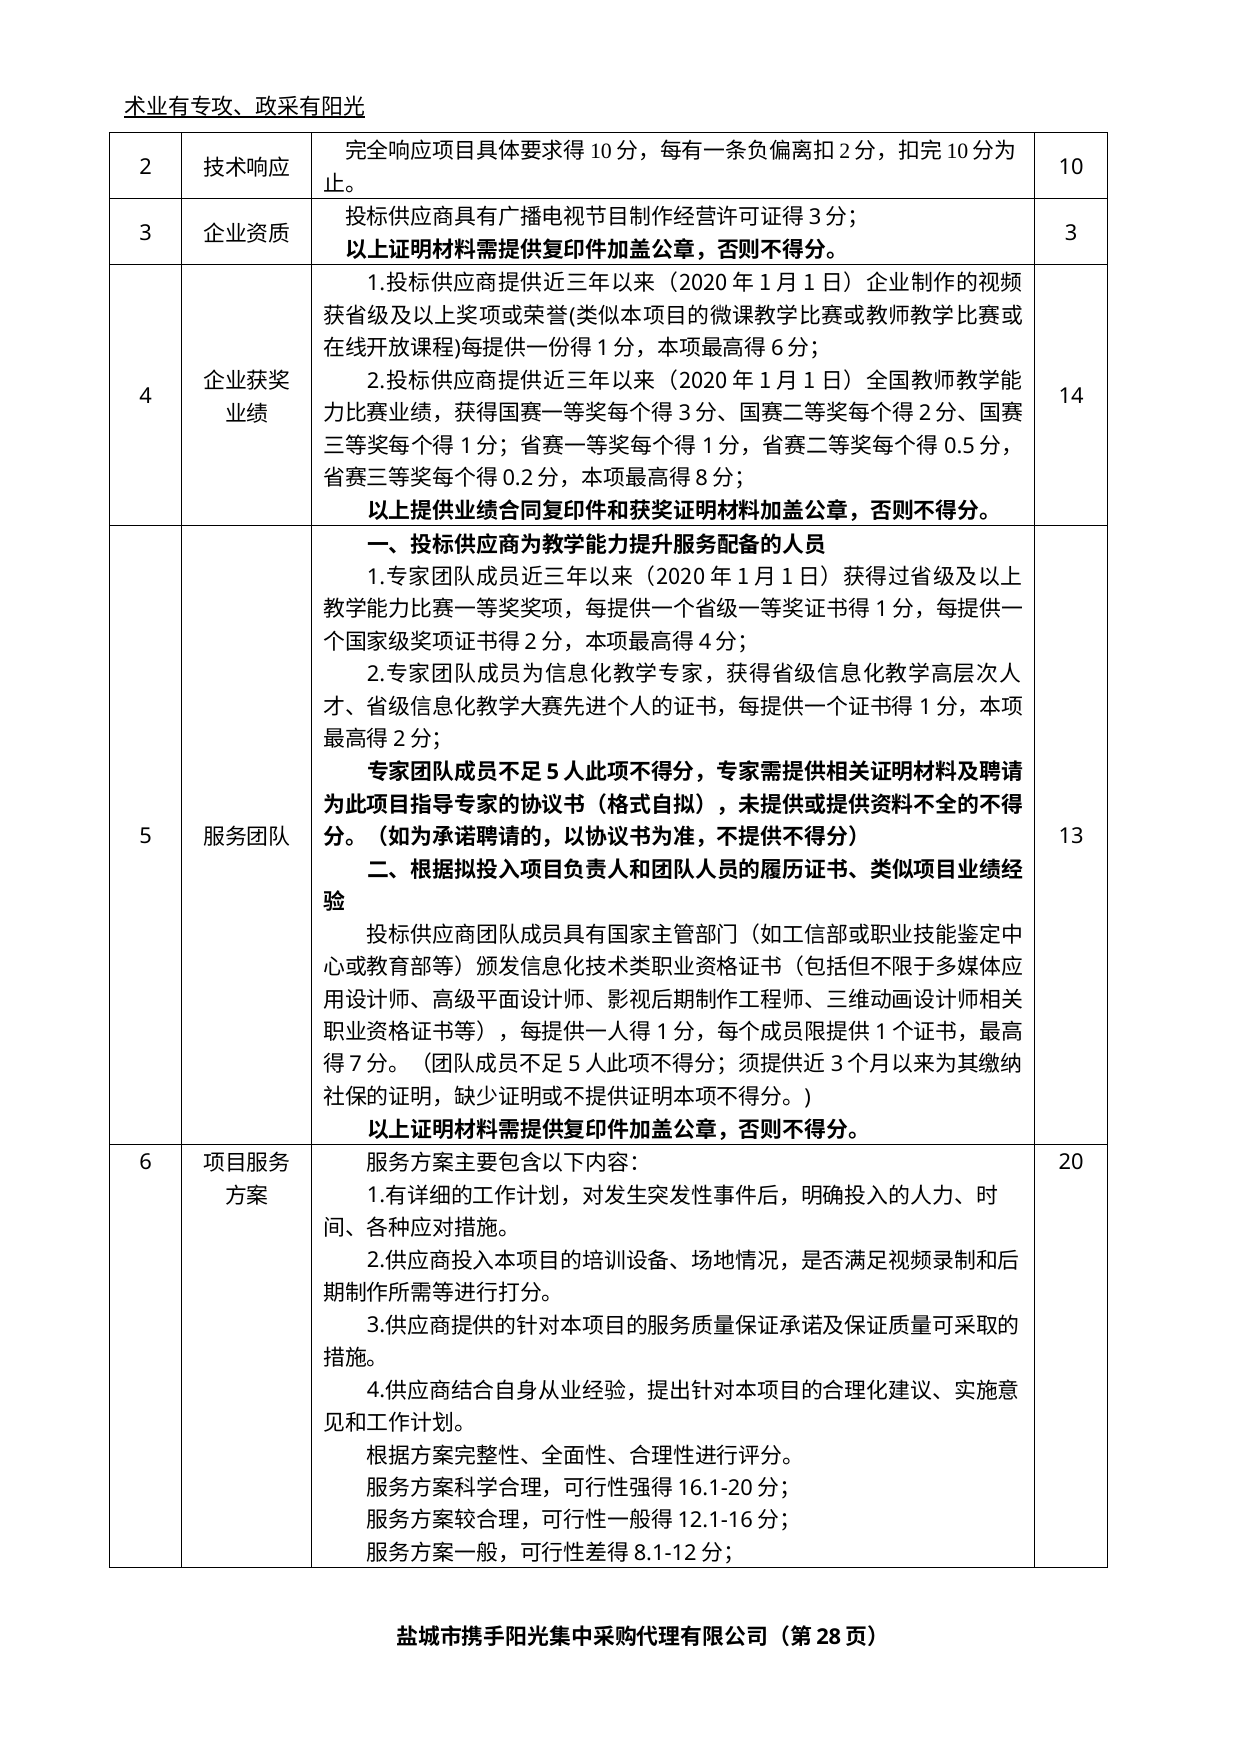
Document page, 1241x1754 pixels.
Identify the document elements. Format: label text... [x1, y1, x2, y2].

table_cell 3 [110, 199, 181, 264]
table_cell 企业获奖业绩 [182, 265, 311, 525]
table_cell 投标供应商具有广播电视节目制作经营许可证得3分； 以上证明材料需提供复印件加盖公章，否则不得分。 [312, 199, 1034, 264]
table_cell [312, 1145, 1034, 1567]
table_cell 13 [1035, 526, 1107, 1144]
table_cell 项目服务方案 [182, 1145, 311, 1567]
table_cell 3 [1035, 199, 1107, 264]
table_cell 6 [110, 1145, 181, 1567]
table_cell 2 [110, 133, 181, 198]
table_cell 技术响应 [182, 133, 311, 198]
table_cell 4 [110, 265, 181, 525]
table_cell 服务团队 [182, 526, 311, 1144]
table_cell 5 [110, 526, 181, 1144]
table_cell 10 [1035, 133, 1107, 198]
table_cell 一、投标供应商为教学能力提升服务配备的人员 1.专家团队成员近三年以来（2020年1月1日）获得过省级及以上教学能力比赛一等奖奖项，每提供一个省级一等奖证书得1分，每提供一个国家级奖项证书得2分，本项最高得4分； 2.专家团队成员为信息化教学专家，获得省级信息化教学高层次人才、省级信息化教学大赛先进个人的证书，每提供一个证书得1分，本项最高得2分； 专家团队成员不足5人此项不得分，专家需提供相关证明材料及聘请为此项目指导专家的协议书（格式自拟），未提供或提供资料不全的不得分。（如为承诺聘请的，以协议书为准，不提供不得分） 二、根据拟投入项目负责人和团队人员的履历证书、类似项目业绩经验 投标供应商团队成员具有国家主管部门（如工信部或职业技能鉴定中心或教育部等）颁发信息化技术类职业资格证书（包括但不限于多媒体应用设计师、高级平面设计师、影视后期制作工程师、三维动画设计师相关职业资格证书等），每提供一人得1分，每个成员限提供1个证书，最高得7分。（团队成员不足5人此项不得分；须提供近3个月以来为其缴纳社保的证明，缺少证明或不提供证明本项不得分。) 以上证明材料需提供复印件加盖公章，否则不得分。 [312, 526, 1034, 1144]
table_cell 企业资质 [182, 199, 311, 264]
table_cell 20 [1035, 1145, 1107, 1567]
table_cell 完全响应项目具体要求得10分，每有一条负偏离扣2分，扣完10分为止。 [312, 133, 1034, 198]
table_cell 1.投标供应商提供近三年以来（2020年1月1日）企业制作的视频获省级及以上奖项或荣誉(类似本项目的微课教学比赛或教师教学比赛或在线开放课程)每提供一份得1分，本项最高得6分； 2.投标供应商提供近三年以来（2020年1月1日）全国教师教学能力比赛业绩，获得国赛一等奖每个得3分、国赛二等奖每个得2分、国赛三等奖每个得1分；省赛一等奖每个得1分，省赛二等奖每个得0.5分，省赛三等奖每个得0.2分，本项最高得8分； 以上提供业绩合同复印件和获奖证明材料加盖公章，否则不得分。 [312, 265, 1034, 525]
table_cell 14 [1035, 265, 1107, 525]
